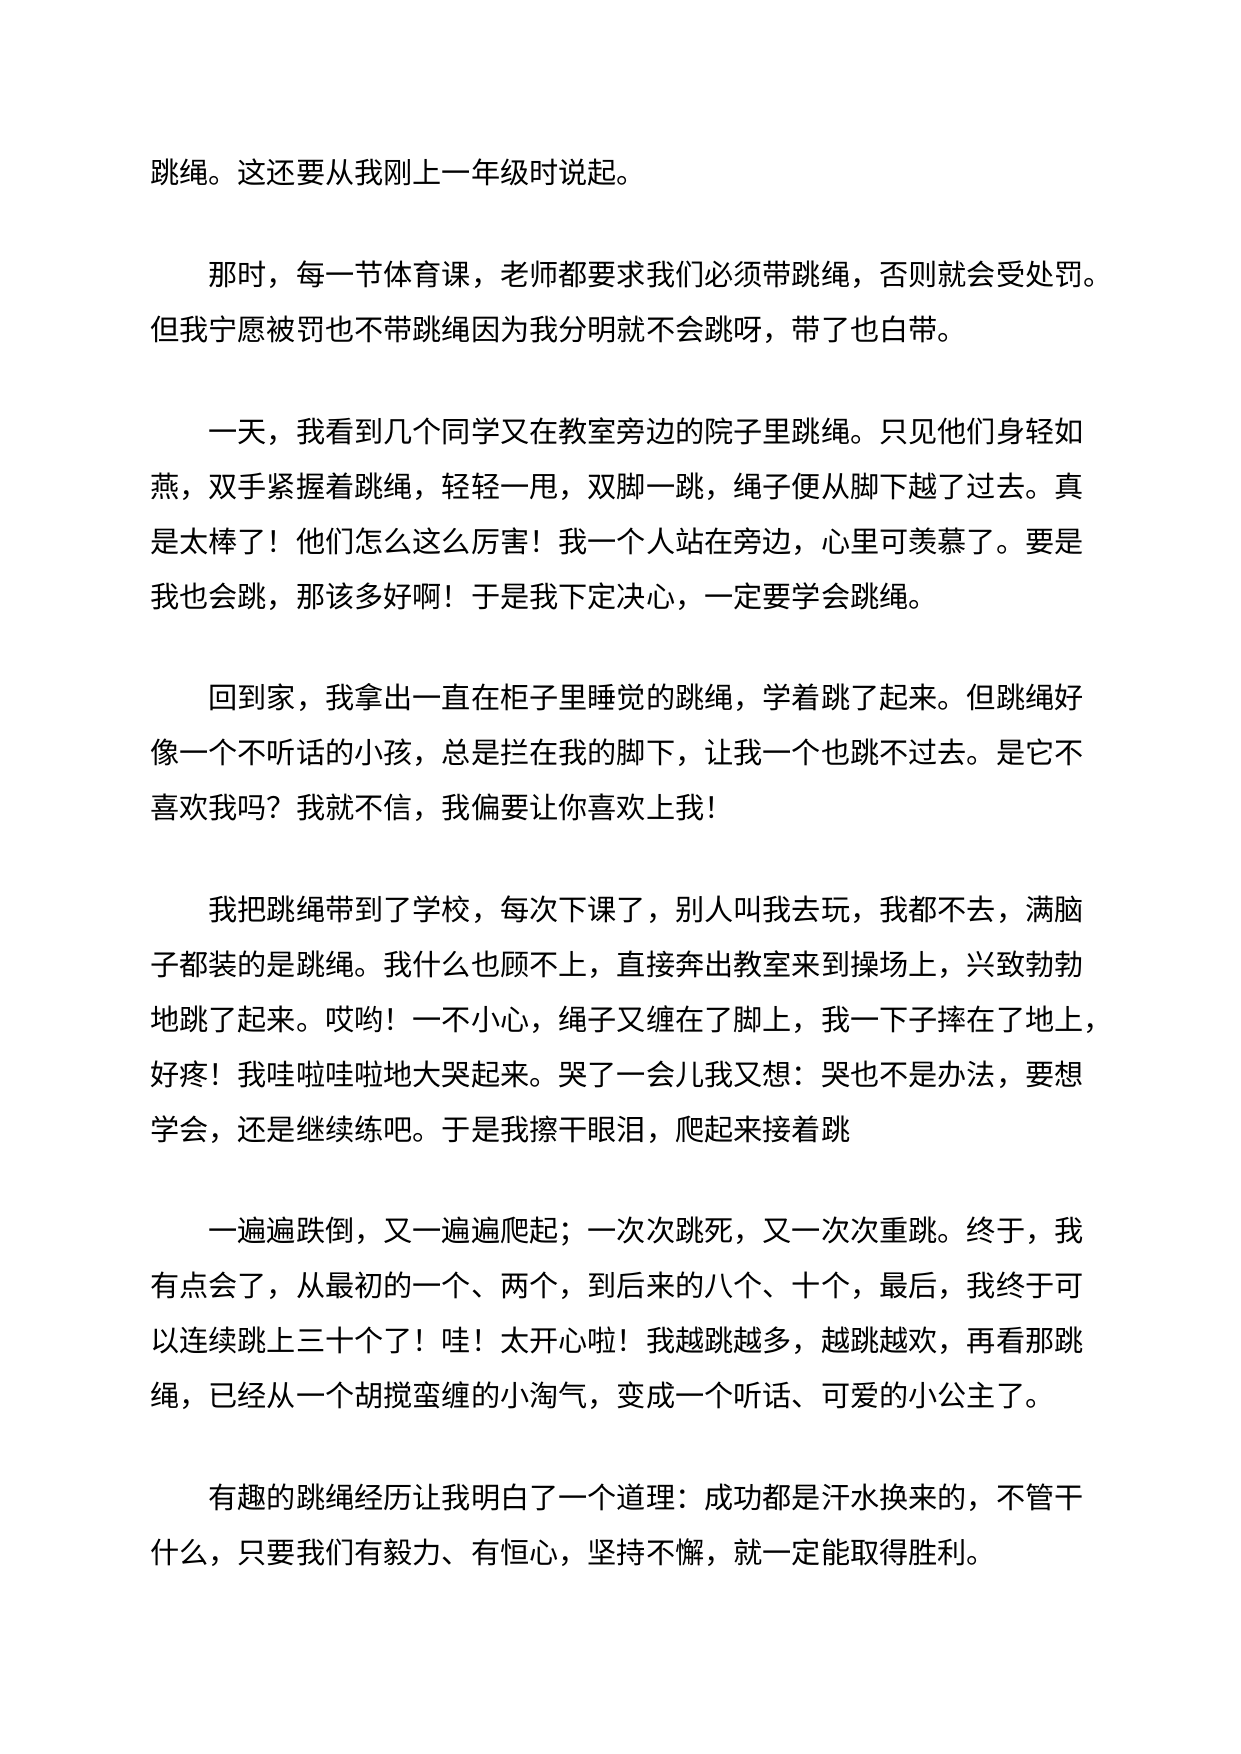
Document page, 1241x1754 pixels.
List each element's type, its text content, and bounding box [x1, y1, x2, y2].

text 我把跳绳带到了学校，每次下课了，别人叫我去玩，我都不去，满脑子都装的是跳绳。我什么也顾不上，直接奔出教室来到操场上，兴致勃勃地跳了起来。哎哟！一不小心，绳子又缠在了脚上，我一下子摔在了地上，好疼！我哇啦哇啦地大哭起来。哭了一会儿我又想：哭也不是办法，要想学会，还是继续练吧。于是我擦干眼泪，爬起来接着跳 [150, 886, 1090, 1148]
text 一遍遍跌倒，又一遍遍爬起；一次次跳死，又一次次重跳。终于，我有点会了，从最初的一个、两个，到后来的八个、十个，最后，我终于可以连续跳上三十个了！哇！太开心啦！我越跳越多，越跳越欢，再看那跳绳，已经从一个胡搅蛮缠的小淘气，变成一个听话、可爱的小公主了。 [150, 1208, 1090, 1415]
text 一天，我看到几个同学又在教室旁边的院子里跳绳。只见他们身轻如燕，双手紧握着跳绳，轻轻一甩，双脚一跳，绳子便从脚下越了过去。真是太棒了！他们怎么这么厉害！我一个人站在旁边，心里可羡慕了。要是我也会跳，那该多好啊！于是我下定决心，一定要学会跳绳。 [150, 408, 1090, 615]
text 那时，每一节体育课，老师都要求我们必须带跳绳，否则就会受处罚。但我宁愿被罚也不带跳绳因为我分明就不会跳呀，带了也白带。 [150, 252, 1090, 349]
text 有趣的跳绳经历让我明白了一个道理：成功都是汗水换来的，不管干什么，只要我们有毅力、有恒心，坚持不懈，就一定能取得胜利。 [150, 1474, 1090, 1571]
text 回到家，我拿出一直在柜子里睡觉的跳绳，学着跳了起来。但跳绳好像一个不听话的小孩，总是拦在我的脚下，让我一个也跳不过去。是它不喜欢我吗？我就不信，我偏要让你喜欢上我！ [150, 675, 1090, 827]
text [150, 150, 1090, 192]
